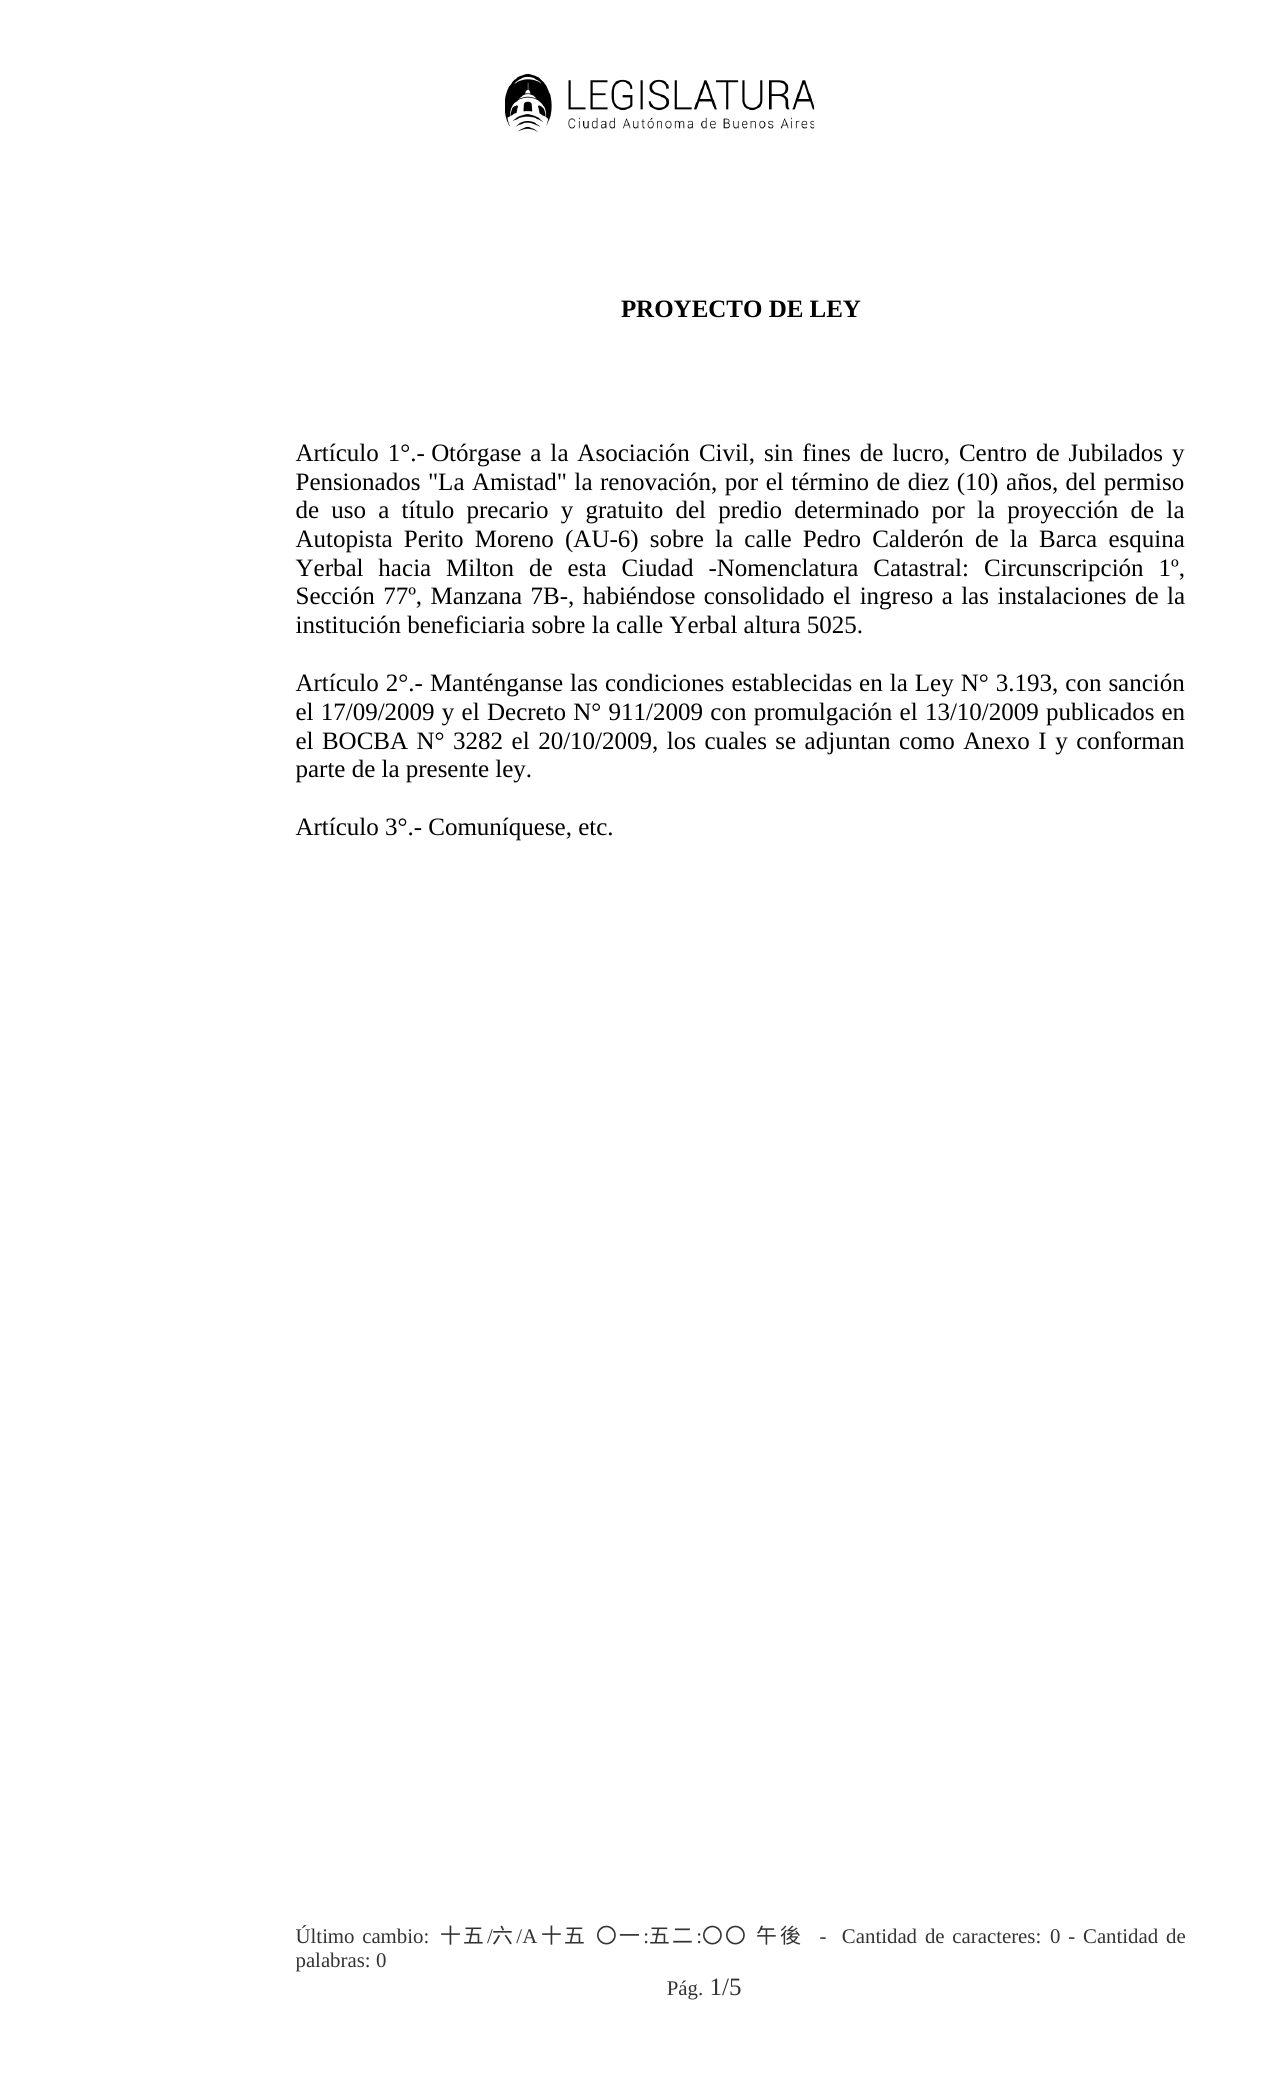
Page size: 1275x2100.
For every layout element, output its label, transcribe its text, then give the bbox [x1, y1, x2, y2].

text Artículo 2°.- Manténganse las condiciones establecidas en la Ley N° 3.193, con sanción el 17/09/2009 y el Decreto N° 911/2009 con promulgación el 13/10/2009 publicados en el BOCBA N° 3282 el 20/10/2009, los cuales se adjuntan como Anexo I y conforman parte de la presente ley. [295, 668, 1186, 783]
text Artículo 3°.- Comuníquese, etc. [295, 812, 1186, 841]
text PROYECTO DE LEY [295, 294, 1186, 322]
picture [505, 74, 815, 132]
text Artículo 1°.- Otórgase a la Asociación Civil, sin fines de lucro, Centro de Jubilados y Pensionados "La Amistad" la renovación, por el término de diez (10) años, del permiso de uso a título precario y gratuito del predio determinado por la proyección de la Autopista Perito Moreno (AU-6) sobre la calle Pedro Calderón de la Barca esquina Yerbal hacia Milton de esta Ciudad -Nomenclatura Catastral: Circunscripción 1º, Sección 77º, Manzana 7B-, habiéndose consolidado el ingreso a las instalaciones de la institución beneficiaria sobre la calle Yerbal altura 5025. [295, 438, 1186, 639]
